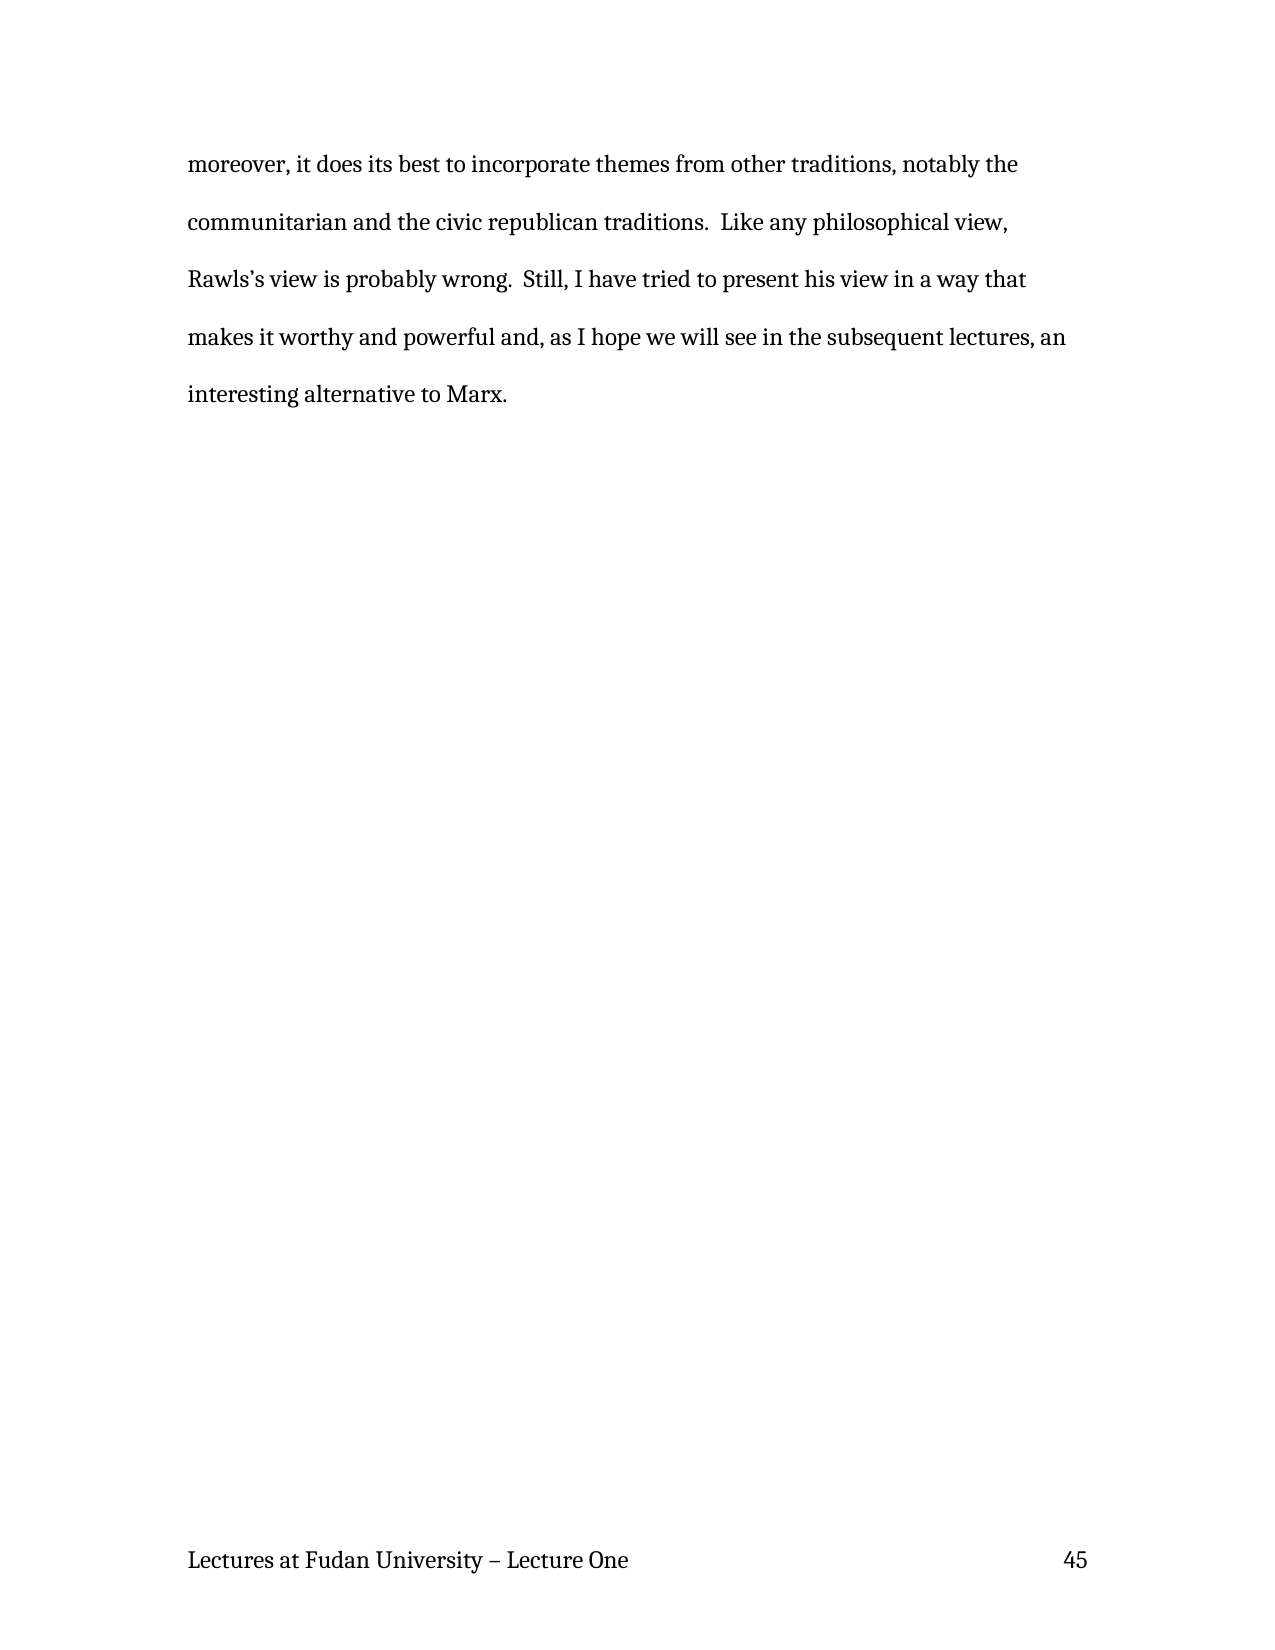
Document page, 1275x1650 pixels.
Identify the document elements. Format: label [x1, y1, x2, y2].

text [187, 150, 1087, 409]
